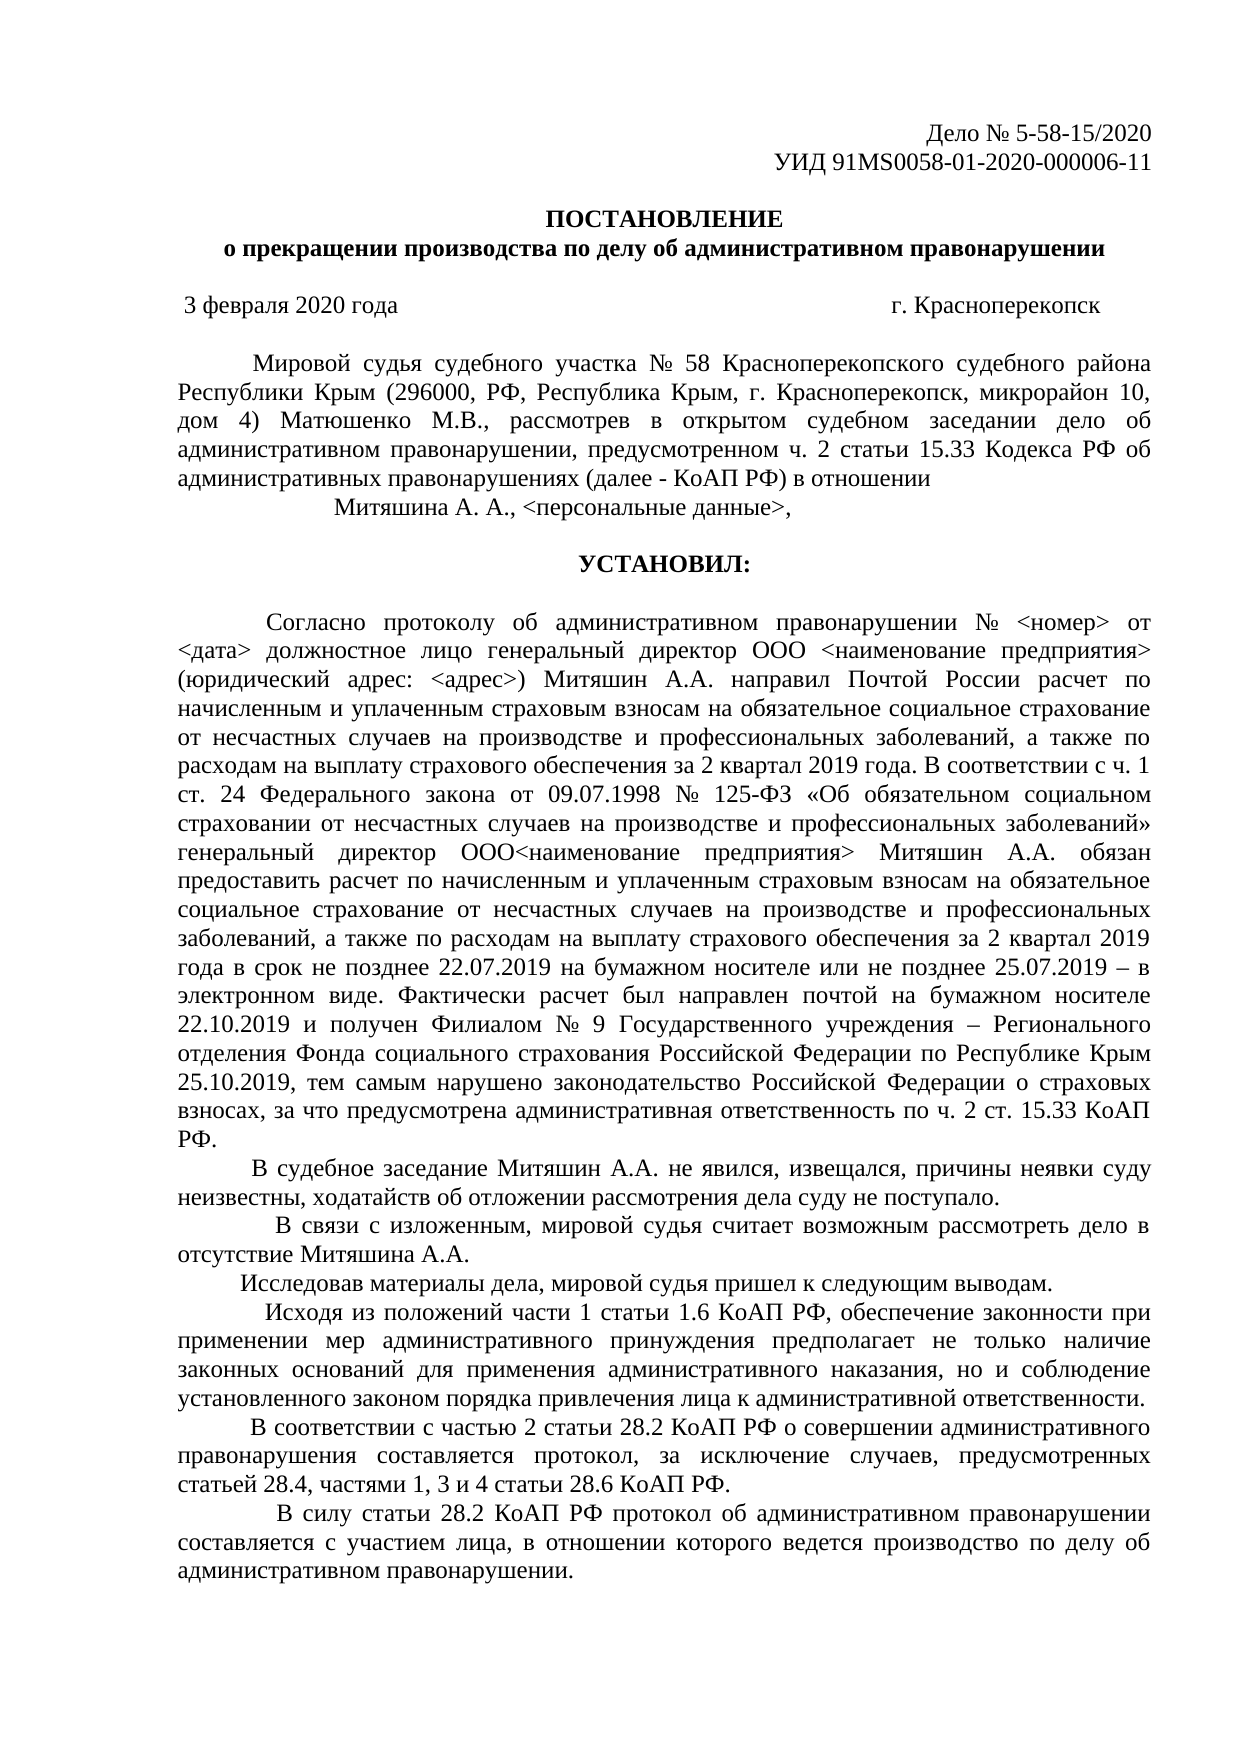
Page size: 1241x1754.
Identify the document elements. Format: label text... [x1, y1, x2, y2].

text о прекращении производства по делу об административном правонарушении [177, 233, 1152, 262]
text Дело № 5-58-15/2020 [177, 118, 1152, 147]
text Мировой судья судебного участка № 58 Красноперекопского судебного района Республики Крым (296000, РФ, Республика Крым, г. Красноперекопск, микрорайон 10, дом 4) Матюшенко М.В., рассмотрев в открытом судебном заседании дело об административном правонарушении, предусмотренном ч. 2 статьи 15.33 Кодекса РФ об административных правонарушениях (далее - КоАП РФ) в отношении [177, 348, 1152, 492]
text Согласно протоколу об административном правонарушении № <номер> от <дата> должностное лицо генеральный директор ООО <наименование предприятия> (юридический адрес: <адрес>) Митяшин А.А. направил Почтой России расчет по начисленным и уплаченным страховым взносам на обязательное социальное страхование от несчастных случаев на производстве и профессиональных заболеваний, а также по расходам на выплату страхового обеспечения за 2 квартал 2019 года. В соответствии с ч. 1 ст. 24 Федерального закона от 09.07.1998 № 125-ФЗ «Об обязательном социальном страховании от несчастных случаев на производстве и профессиональных заболеваний» генеральный директор ООО<наименование предприятия> Митяшин А.А. обязан предоставить расчет по начисленным и уплаченным страховым взносам на обязательное социальное страхование от несчастных случаев на производстве и профессиональных заболеваний, а также по расходам на выплату страхового обеспечения за 2 квартал 2019 года в срок не позднее 22.07.2019 на бумажном носителе или не позднее 25.07.2019 – в электронном виде. Фактически расчет был направлен почтой на бумажном носителе 22.10.2019 и получен Филиалом № 9 Государственного учреждения – Регионального отделения Фонда социального страхования Российской Федерации по Республике Крым 25.10.2019, тем самым нарушено законодательство Российской Федерации о страховых взносах, за что предусмотрена административная ответственность по ч. 2 ст. 15.33 КоАП РФ. [177, 607, 1152, 1153]
text В соответствии с частью 2 статьи 28.2 КоАП РФ о совершении административного правонарушения составляется протокол, за исключение случаев, предусмотренных статьей 28.4, частями 1, 3 и 4 статьи 28.6 КоАП РФ. [177, 1412, 1152, 1498]
text В силу статьи 28.2 КоАП РФ протокол об административном правонарушении составляется с участием лица, в отношении которого ведется производство по делу об административном правонарушении. [177, 1498, 1152, 1584]
text Исходя из положений части 1 статьи 1.6 КоАП РФ, обеспечение законности при применении мер административного принуждения предполагает не только наличие законных оснований для применения административного наказания, но и соблюдение установленного законом порядка привлечения лица к административной ответственности. [177, 1297, 1152, 1412]
text УИД 91MS0058-01-2020-000006-11 [177, 147, 1152, 176]
text В судебное заседание Митяшин А.А. не явился, извещался, причины неявки суду неизвестны, ходатайств об отложении рассмотрения дела суду не поступало. [177, 1153, 1152, 1211]
text ПОСТАНОВЛЕНИЕ [177, 204, 1152, 233]
text Митяшина А. А., <персональные данные>, [177, 492, 1152, 521]
text В связи с изложенным, мировой судья считает возможным рассмотреть дело в отсутствие Митяшина А.А. [177, 1211, 1152, 1268]
text 3 февраля 2020 года г. Красноперекопск [177, 291, 1152, 319]
text УСТАНОВИЛ: [177, 549, 1152, 578]
text Исследовав материалы дела, мировой судья пришел к следующим выводам. [177, 1268, 1152, 1297]
